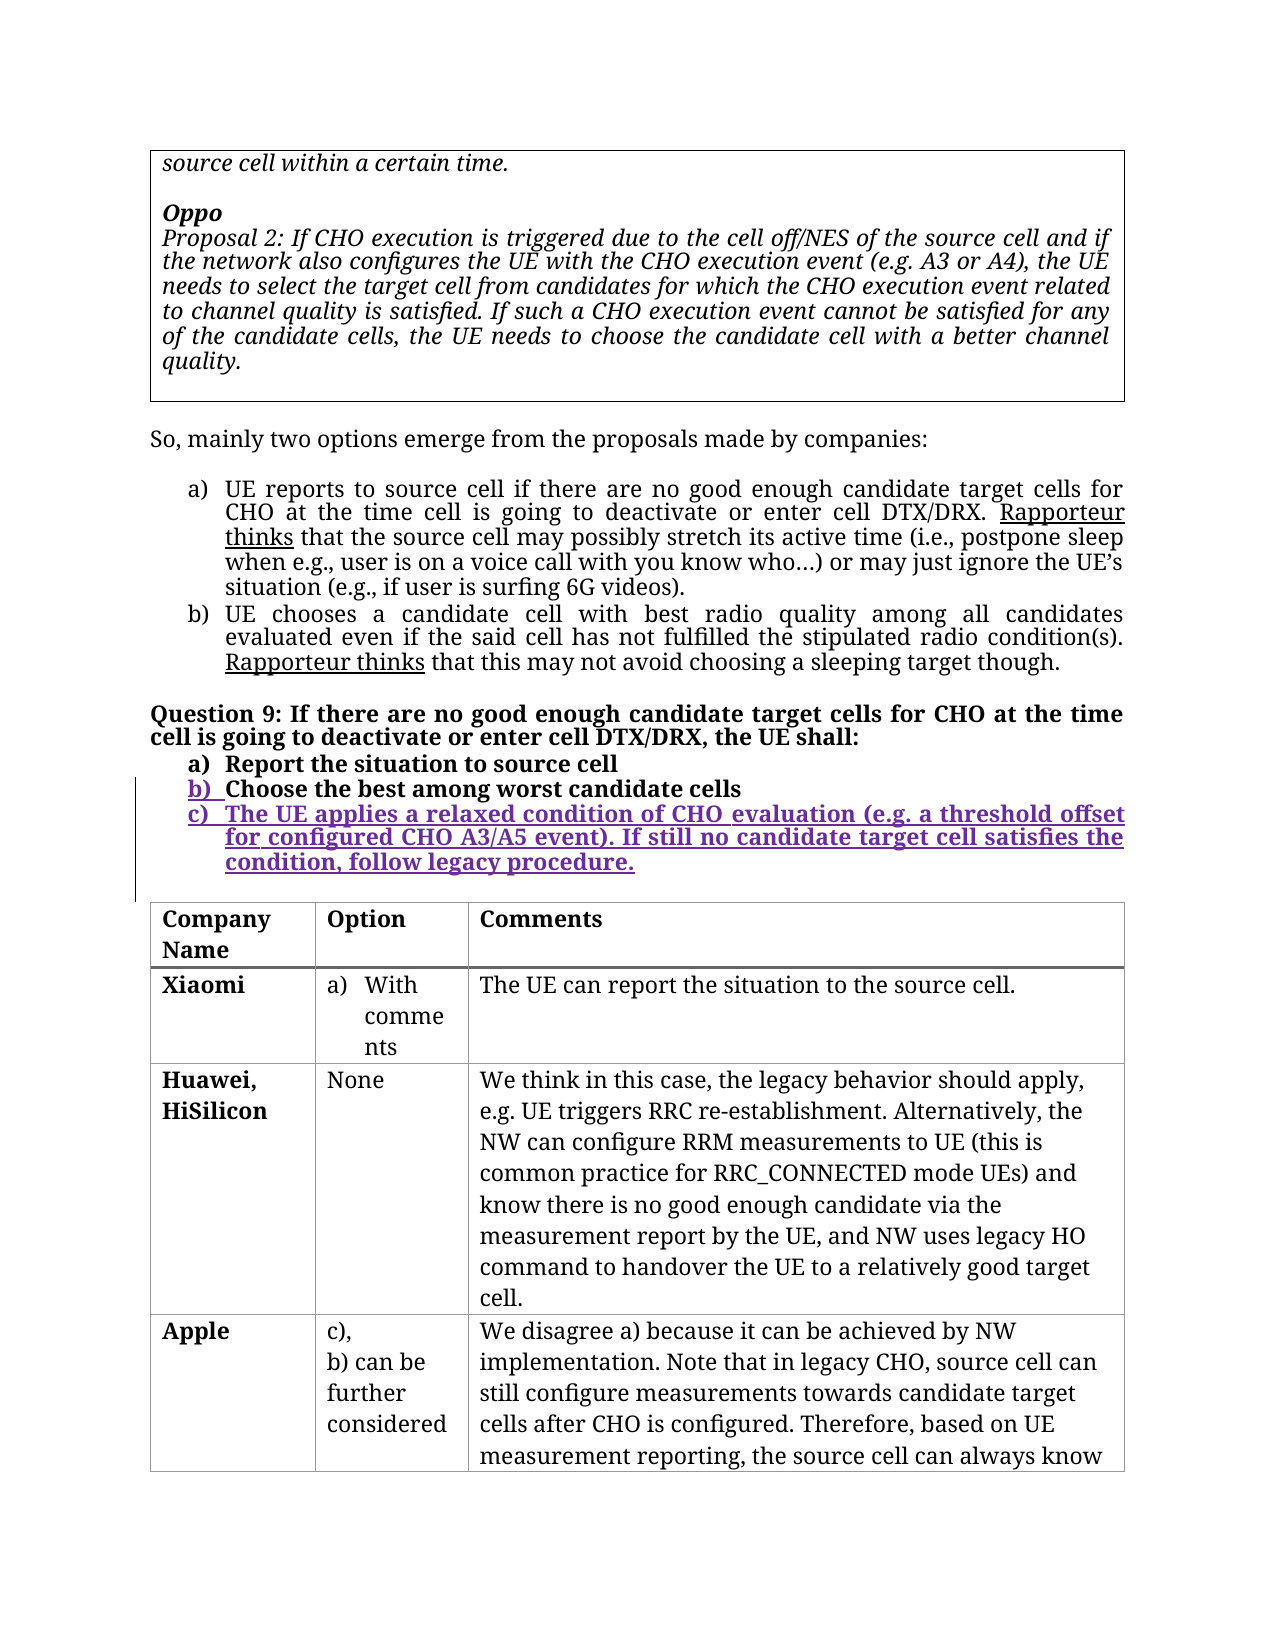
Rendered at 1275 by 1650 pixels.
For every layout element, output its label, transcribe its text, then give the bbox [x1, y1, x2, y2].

text So, mainly two options emerge from the proposals made by companies: [150, 427, 1125, 452]
list UE reports to source cell if there are no good enough candidate target cells for CHO at the time cell is going to deactivate or enter cell DTX/DRX. Rapporteur thinks that the source cell may possibly stretch its active time (i.e., postpone sleep when e.g., user is on a voice call with you know who…) or may just ignore the UE’s situation (e.g., if user is surfing 6G videos). [187, 477, 1125, 602]
table_cell Xiaomi [151, 969, 315, 1062]
table_header Company Name [151, 903, 315, 966]
table_cell With comments [316, 969, 468, 1062]
list Choose the best among worst candidate cells [187, 777, 1125, 802]
list Report the situation to source cell [187, 752, 1125, 777]
list UE chooses a candidate cell with best radio quality among all candidates evaluated even if the said cell has not fulfilled the stipulated radio condition(s). Rapporteur thinks that this may not avoid choosing a sleeping target though. [187, 602, 1125, 677]
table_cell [316, 1315, 468, 1471]
table_header Option [316, 903, 468, 966]
table_cell We think in this case, the legacy behavior should apply, e.g. UE triggers RRC re-establishment. Alternatively, the NW can configure RRM measurements to UE (this is common practice for RRC_CONNECTED mode UEs) and know there is no good enough candidate via the measurement report by the UE, and NW uses legacy HO command to handover the UE to a relatively good target cell. [469, 1064, 1124, 1313]
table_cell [469, 1315, 1124, 1471]
text Question 9: If there are no good enough candidate target cells for CHO at the time cell is going to deactivate or enter cell DTX/DRX, the UE shall: [150, 702, 1125, 752]
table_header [151, 151, 1124, 401]
table_cell The UE can report the situation to the source cell. [469, 969, 1124, 1062]
table_header Comments [469, 903, 1124, 966]
table_cell None [316, 1064, 468, 1313]
table_cell Huawei, HiSilicon [151, 1064, 315, 1313]
table_cell Apple [151, 1315, 315, 1471]
